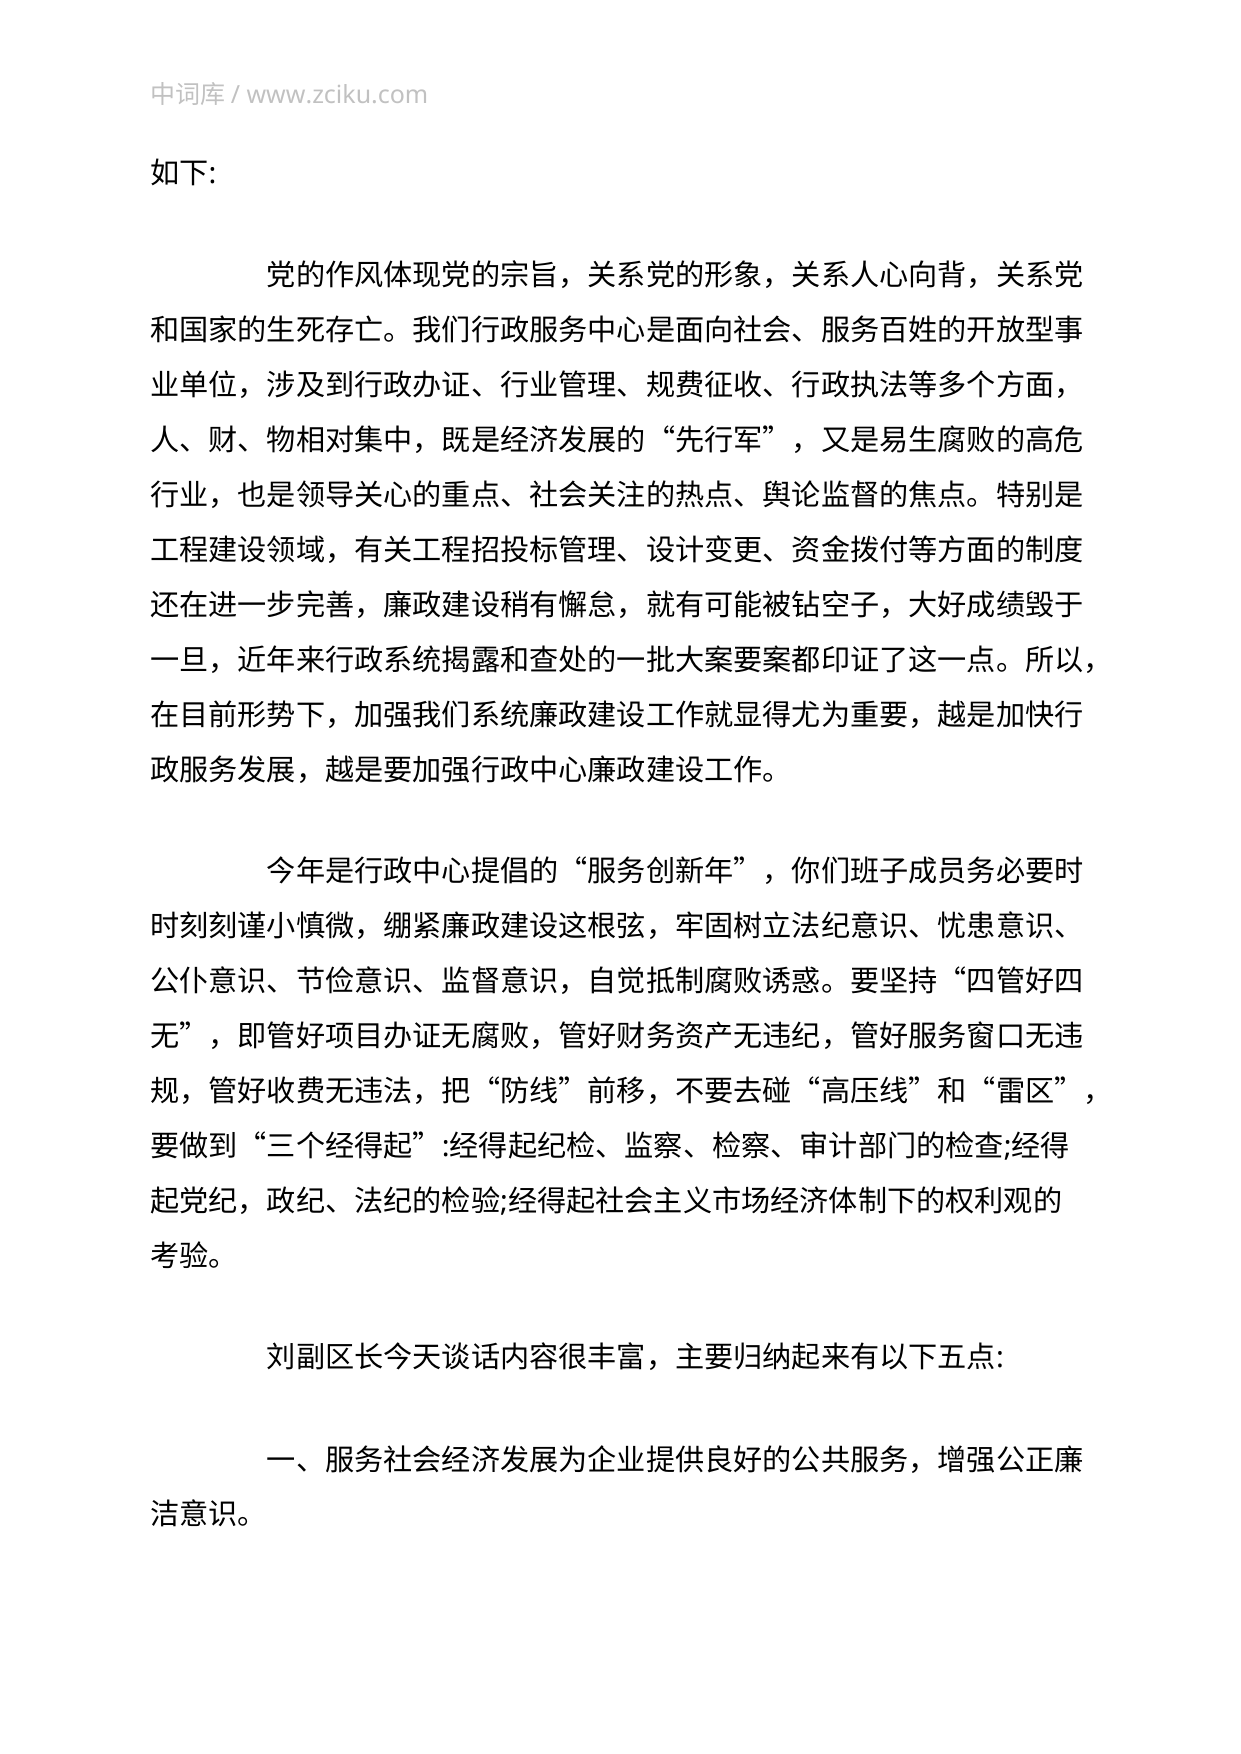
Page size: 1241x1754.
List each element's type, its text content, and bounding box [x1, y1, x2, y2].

text 今年是行政中心提倡的“服务创新年”，你们班子成员务必要时时刻刻谨小慎微，绷紧廉政建设这根弦，牢固树立法纪意识、忧患意识、公仆意识、节俭意识、监督意识，自觉抵制腐败诱惑。要坚持“四管好四无”，即管好项目办证无腐败，管好财务资产无违纪，管好服务窗口无违规，管好收费无违法，把“防线”前移，不要去碰“高压线”和“雷区”，要做到“三个经得起”:经得起纪检、监察、检察、审计部门的检查;经得起党纪，政纪、法纪的检验;经得起社会主义市场经济体制下的权利观的考验。 [150, 848, 1090, 1274]
text 党的作风体现党的宗旨，关系党的形象，关系人心向背，关系党和国家的生死存亡。我们行政服务中心是面向社会、服务百姓的开放型事业单位，涉及到行政办证、行业管理、规费征收、行政执法等多个方面，人、财、物相对集中，既是经济发展的“先行军”，又是易生腐败的高危行业，也是领导关心的重点、社会关注的热点、舆论监督的焦点。特别是工程建设领域，有关工程招投标管理、设计变更、资金拨付等方面的制度还在进一步完善，廉政建设稍有懈怠，就有可能被钻空子，大好成绩毁于一旦，近年来行政系统揭露和查处的一批大案要案都印证了这一点。所以，在目前形势下，加强我们系统廉政建设工作就显得尤为重要，越是加快行政服务发展，越是要加强行政中心廉政建设工作。 [150, 252, 1090, 788]
text 一、服务社会经济发展为企业提供良好的公共服务，增强公正廉洁意识。 [150, 1436, 1090, 1533]
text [150, 150, 1090, 192]
text 刘副区长今天谈话内容很丰富，主要归纳起来有以下五点: [150, 1334, 1090, 1376]
